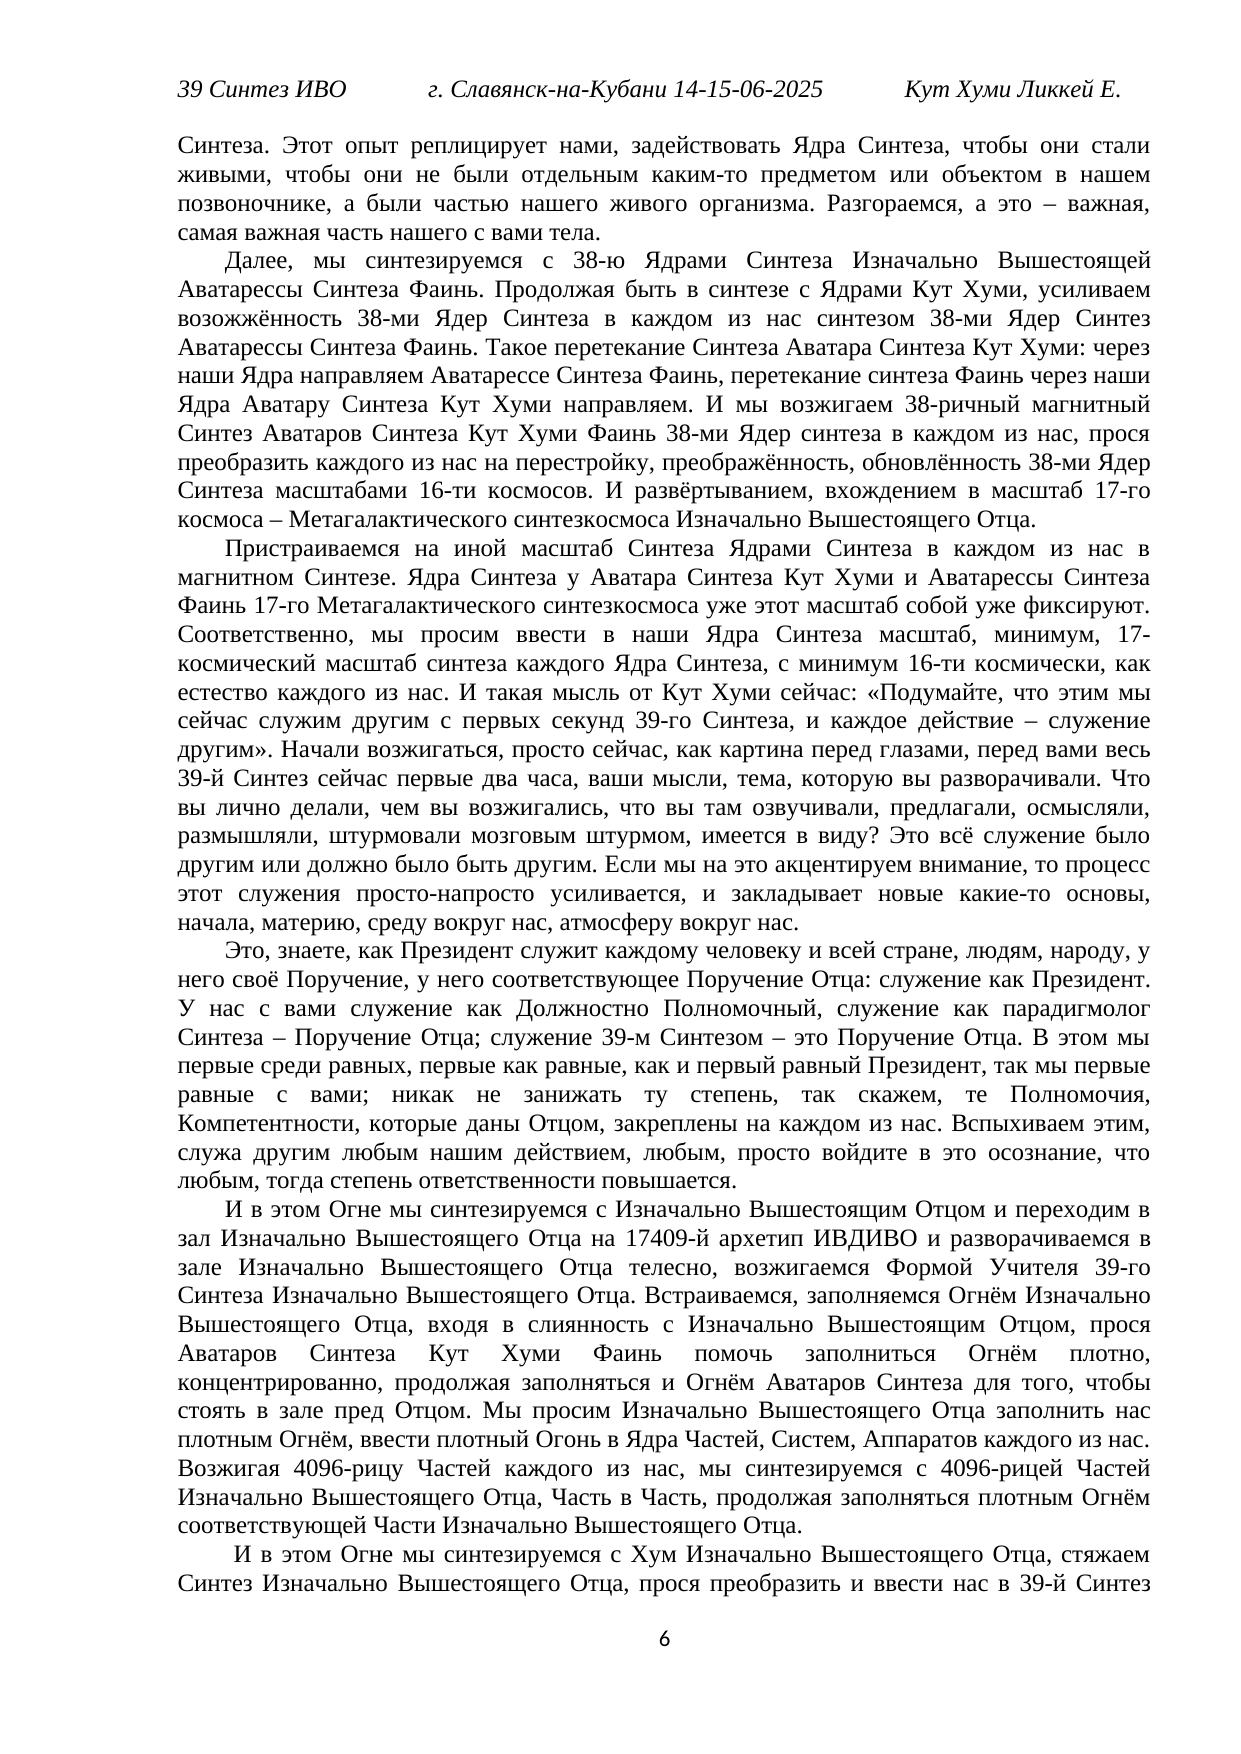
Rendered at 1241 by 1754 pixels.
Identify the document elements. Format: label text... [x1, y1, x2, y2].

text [177, 1539, 1152, 1597]
text Далее, мы синтезируемся с 38-ю Ядрами Синтеза Изначально Вышестоящей Аватарессы Синтеза Фаинь. Продолжая быть в синтезе с Ядрами Кут Хуми, усиливаем возожжённость 38-ми Ядер Синтеза в каждом из нас синтезом 38-ми Ядер Синтез Аватарессы Синтеза Фаинь. Такое перетекание Синтеза Аватара Синтеза Кут Хуми: через наши Ядра направляем Аватарессе Синтеза Фаинь, перетекание синтеза Фаинь через наши Ядра Аватару Синтеза Кут Хуми направляем. И мы возжигаем 38-ричный магнитный Синтез Аватаров Синтеза Кут Хуми Фаинь 38-ми Ядер синтеза в каждом из нас, прося преобразить каждого из нас на перестройку, преображённость, обновлённость 38-ми Ядер Синтеза масштабами 16-ти космосов. И развёртыванием, вхождением в масштаб 17-го космоса – Метагалактического синтезкосмоса Изначально Вышестоящего Отца. [177, 246, 1152, 533]
text И в этом Огне мы синтезируемся с Изначально Вышестоящим Отцом и переходим в зал Изначально Вышестоящего Отца на 17409-й архетип ИВДИВО и разворачиваемся в зале Изначально Вышестоящего Отца телесно, возжигаемся Формой Учителя 39-го Синтеза Изначально Вышестоящего Отца. Встраиваемся, заполняемся Огнём Изначально Вышестоящего Отца, входя в слиянность с Изначально Вышестоящим Отцом, прося Аватаров Синтеза Кут Хуми Фаинь помочь заполниться Огнём плотно, концентрированно, продолжая заполняться и Огнём Аватаров Синтеза для того, чтобы стоять в зале пред Отцом. Мы просим Изначально Вышестоящего Отца заполнить нас плотным Огнём, ввести плотный Огонь в Ядра Частей, Систем, Аппаратов каждого из нас. Возжигая 4096-рицу Частей каждого из нас, мы синтезируемся с 4096-рицей Частей Изначально Вышестоящего Отца, Часть в Часть, продолжая заполняться плотным Огнём соответствующей Части Изначально Вышестоящего Отца. [177, 1194, 1152, 1539]
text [177, 131, 1152, 246]
text Это, знаете, как Президент служит каждому человеку и всей стране, людям, народу, у него своё Поручение, у него соответствующее Поручение Отца: служение как Президент. У нас с вами служение как Должностно Полномочный, служение как парадигмолог Синтеза – Поручение Отца; служение 39-м Синтезом – это Поручение Отца. В этом мы первые среди равных, первые как равные, как и первый равный Президент, так мы первые равные с вами; никак не занижать ту степень, так скажем, те Полномочия, Компетентности, которые даны Отцом, закреплены на каждом из нас. Вспыхиваем этим, служа другим любым нашим действием, любым, просто войдите в это осознание, что любым, тогда степень ответственности повышается. [177, 936, 1152, 1194]
text Пристраиваемся на иной масштаб Синтеза Ядрами Синтеза в каждом из нас в магнитном Синтезе. Ядра Синтеза у Аватара Синтеза Кут Хуми и Аватарессы Синтеза Фаинь 17-го Метагалактического синтезкосмоса уже этот масштаб собой уже фиксируют. Соответственно, мы просим ввести в наши Ядра Синтеза масштаб, минимум, 17-космический масштаб синтеза каждого Ядра Синтеза, с минимум 16-ти космически, как естество каждого из нас. И такая мысль от Кут Хуми сейчас: «Подумайте, что этим мы сейчас служим другим с первых секунд 39-го Синтеза, и каждое действие – служение другим». Начали возжигаться, просто сейчас, как картина перед глазами, перед вами весь 39-й Синтез сейчас первые два часа, ваши мысли, тема, которую вы разворачивали. Что вы лично делали, чем вы возжигались, что вы там озвучивали, предлагали, осмысляли, размышляли, штурмовали мозговым штурмом, имеется в виду? Это всё служение было другим или должно было быть другим. Если мы на это акцентируем внимание, то процесс этот служения просто-напросто усиливается, и закладывает новые какие-то основы, начала, материю, среду вокруг нас, атмосферу вокруг нас. [177, 533, 1152, 936]
